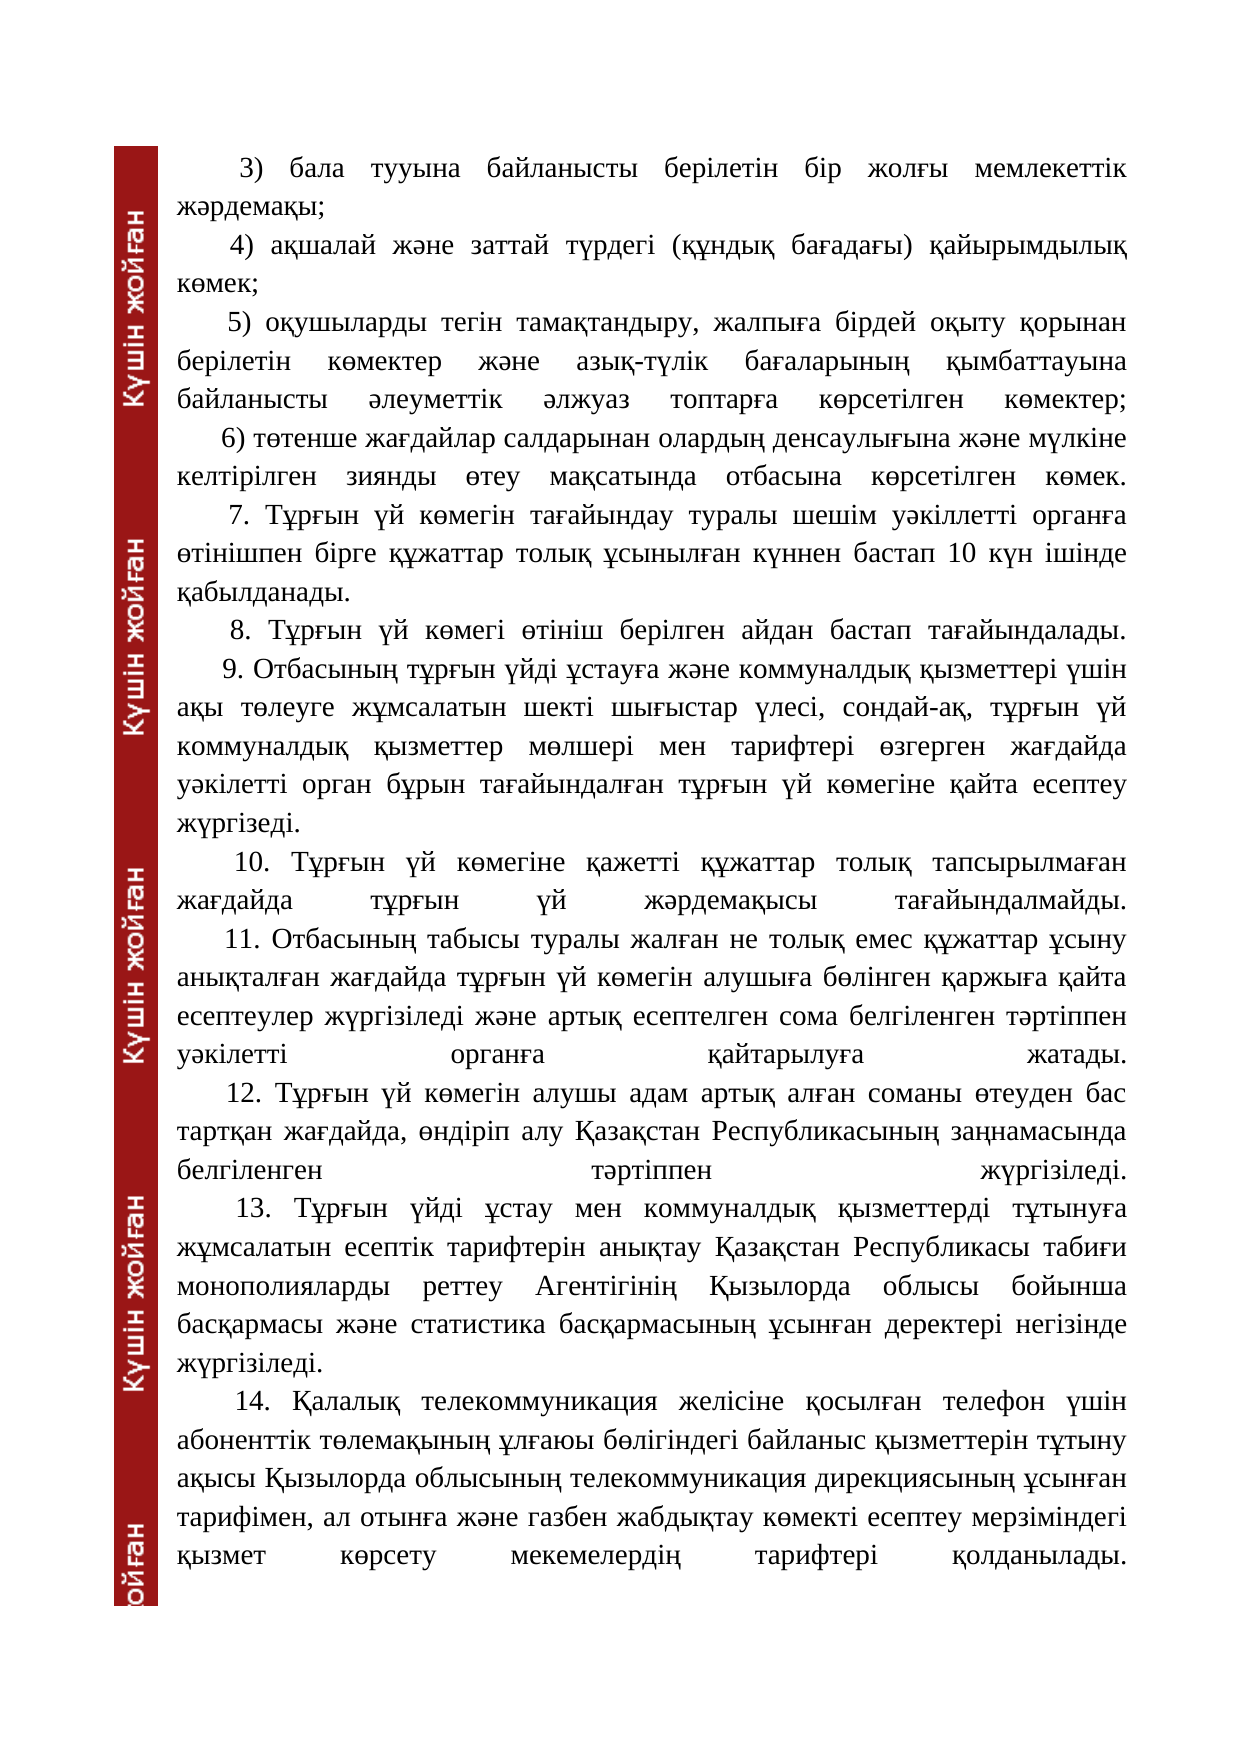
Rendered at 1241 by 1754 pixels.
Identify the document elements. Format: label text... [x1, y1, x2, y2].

picture [114, 1571, 158, 1606]
picture [114, 146, 158, 150]
